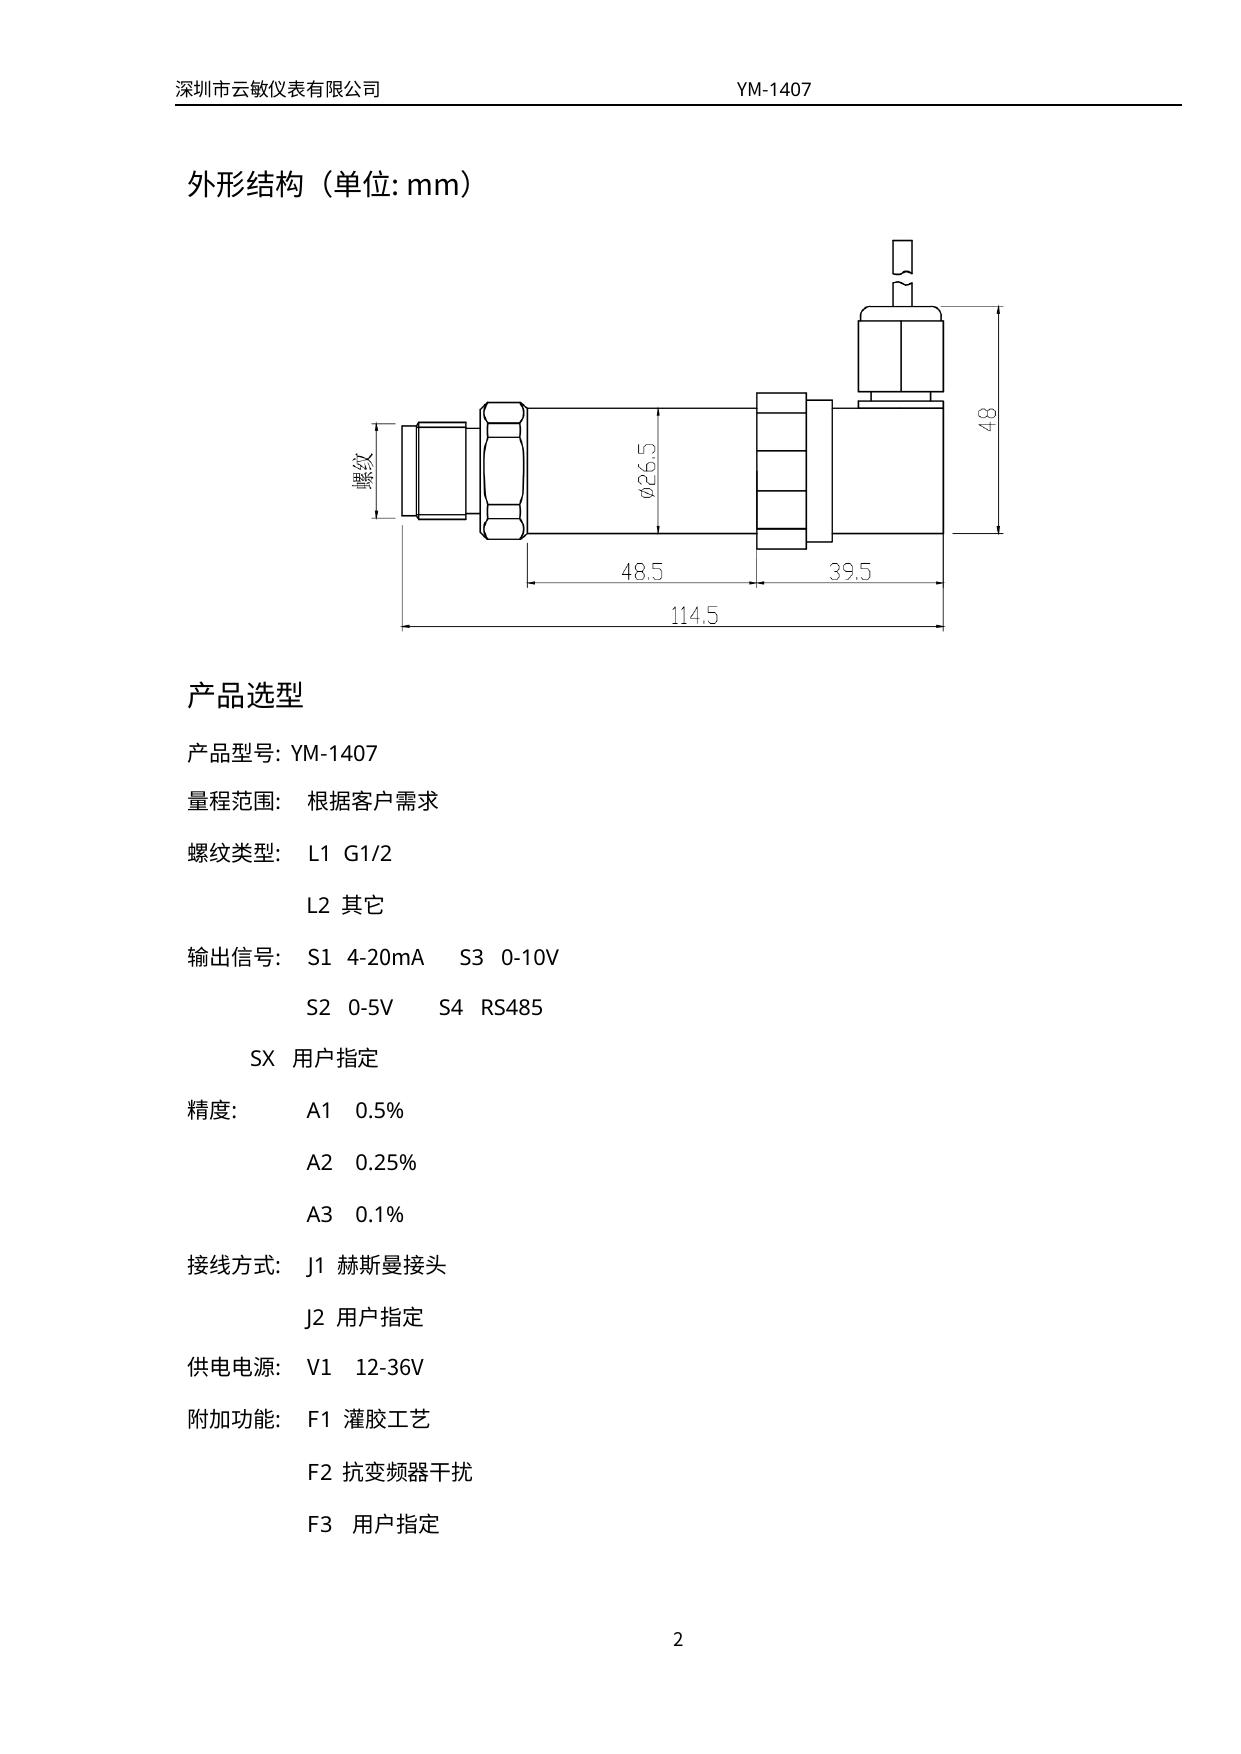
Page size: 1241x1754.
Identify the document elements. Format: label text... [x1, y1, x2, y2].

text J2 用户指定 [175, 1300, 514, 1332]
text F2 抗变频器干扰 [308, 1454, 1182, 1486]
text A2 0.25% [306, 1147, 1182, 1177]
text L2 其它 [175, 888, 514, 920]
text 附加功能: F1 灌胶工艺 [187, 1402, 514, 1434]
text 量程范围: 根据客户需求 [187, 784, 505, 816]
subtitle 产品选型 [187, 673, 1182, 715]
text 螺纹类型: L1 G1/2 [187, 836, 514, 868]
picture [349, 237, 1008, 634]
text 输出信号: S1 4-20mA S3 0-10V [187, 940, 816, 972]
text 接线方式: J1 赫斯曼接头 [187, 1248, 514, 1280]
text 供电电源: V1 12-36V [187, 1350, 505, 1382]
text SX 用户指定 [187, 1041, 514, 1073]
text S2 0-5V S4 RS485 [175, 992, 816, 1022]
text 精度: A1 0.5% [187, 1093, 1182, 1125]
text A3 0.1% [306, 1199, 1182, 1229]
text F3 用户指定 [308, 1507, 1182, 1538]
subtitle 产品型号: YM-1407 [187, 736, 1182, 768]
subtitle 外形结构（单位: mm） [187, 162, 1182, 204]
